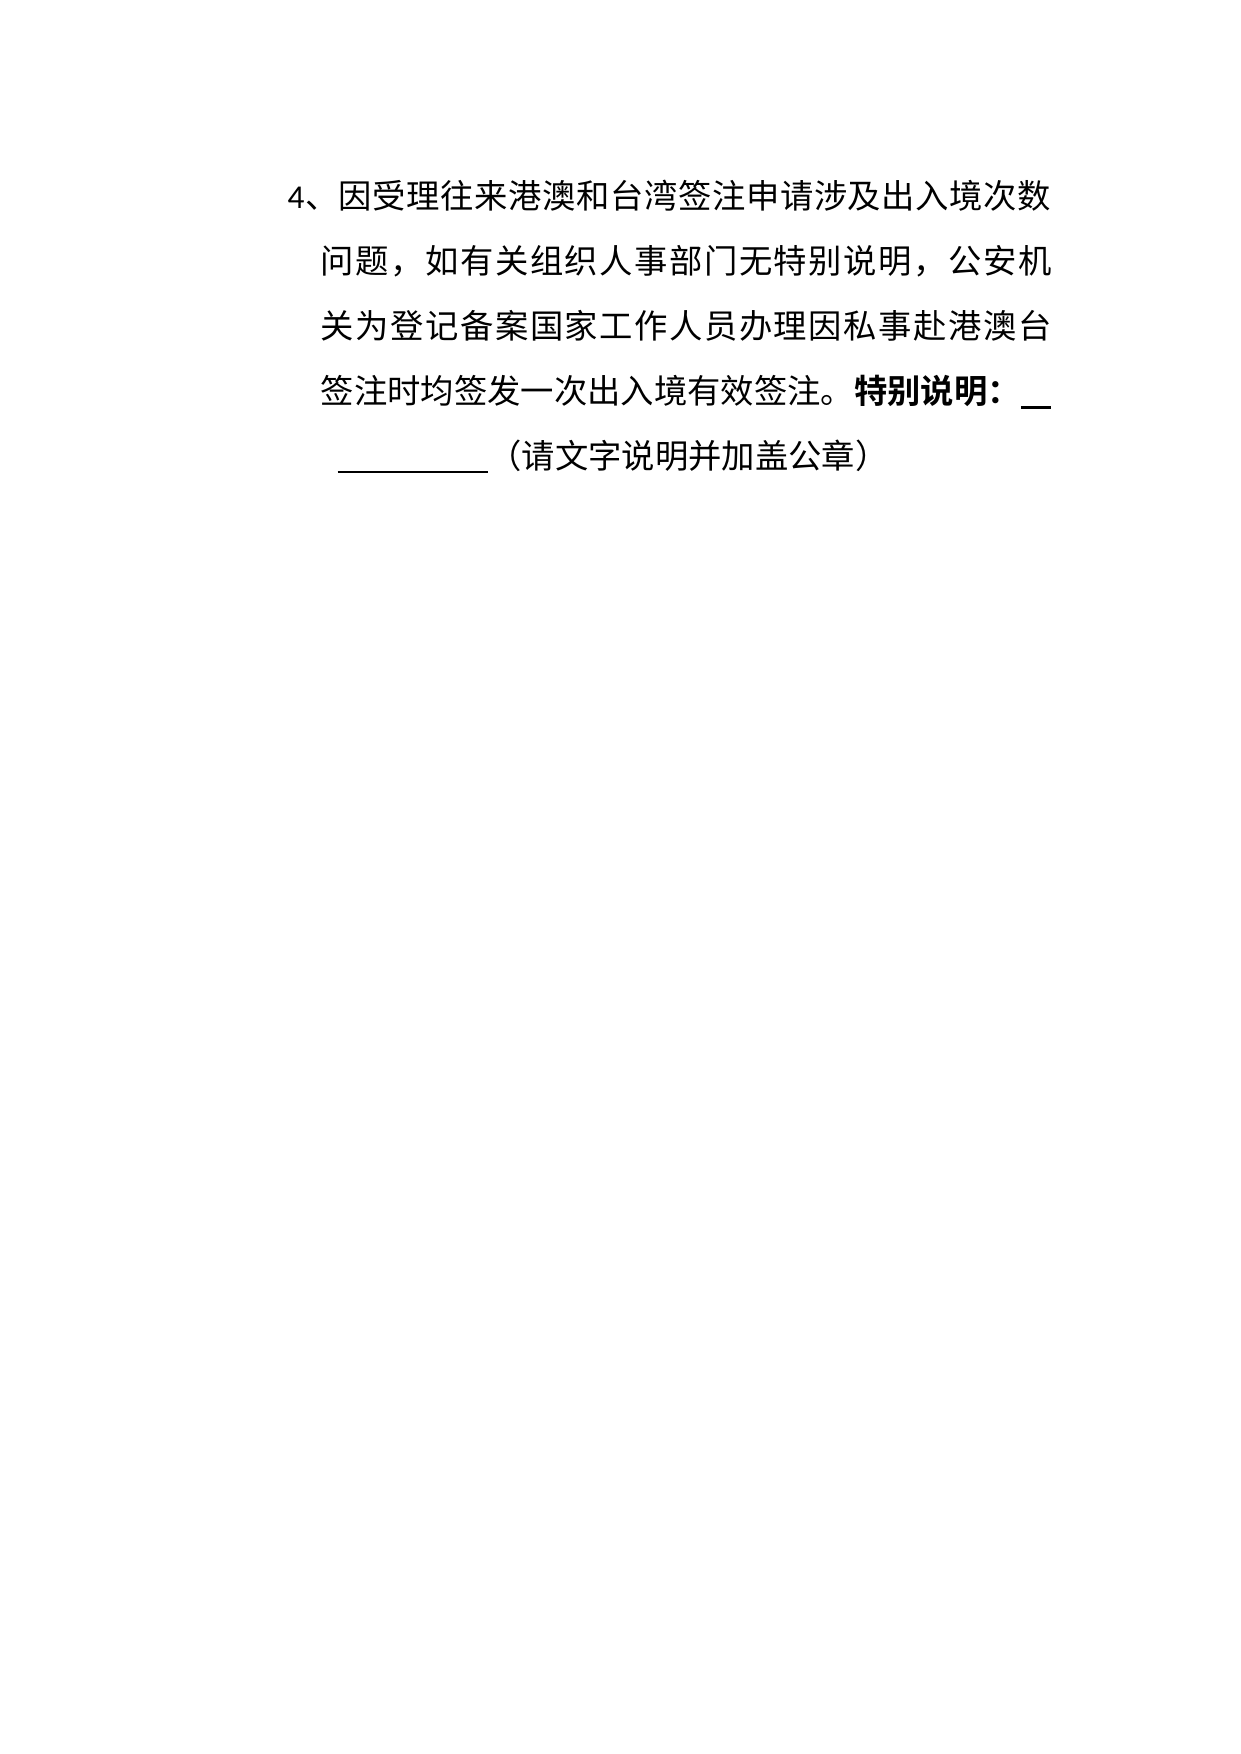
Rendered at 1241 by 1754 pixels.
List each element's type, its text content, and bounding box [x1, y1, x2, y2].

text （请文字说明并加盖公章） [304, 422, 1053, 487]
text 4、因受理往来港澳和台湾签注申请涉及出入境次数问题，如有关组织人事部门无特别说明，公安机关为登记备案国家工作人员办理因私事赴港澳台签注时均签发一次出入境有效签注。特别说明： [287, 162, 1053, 422]
